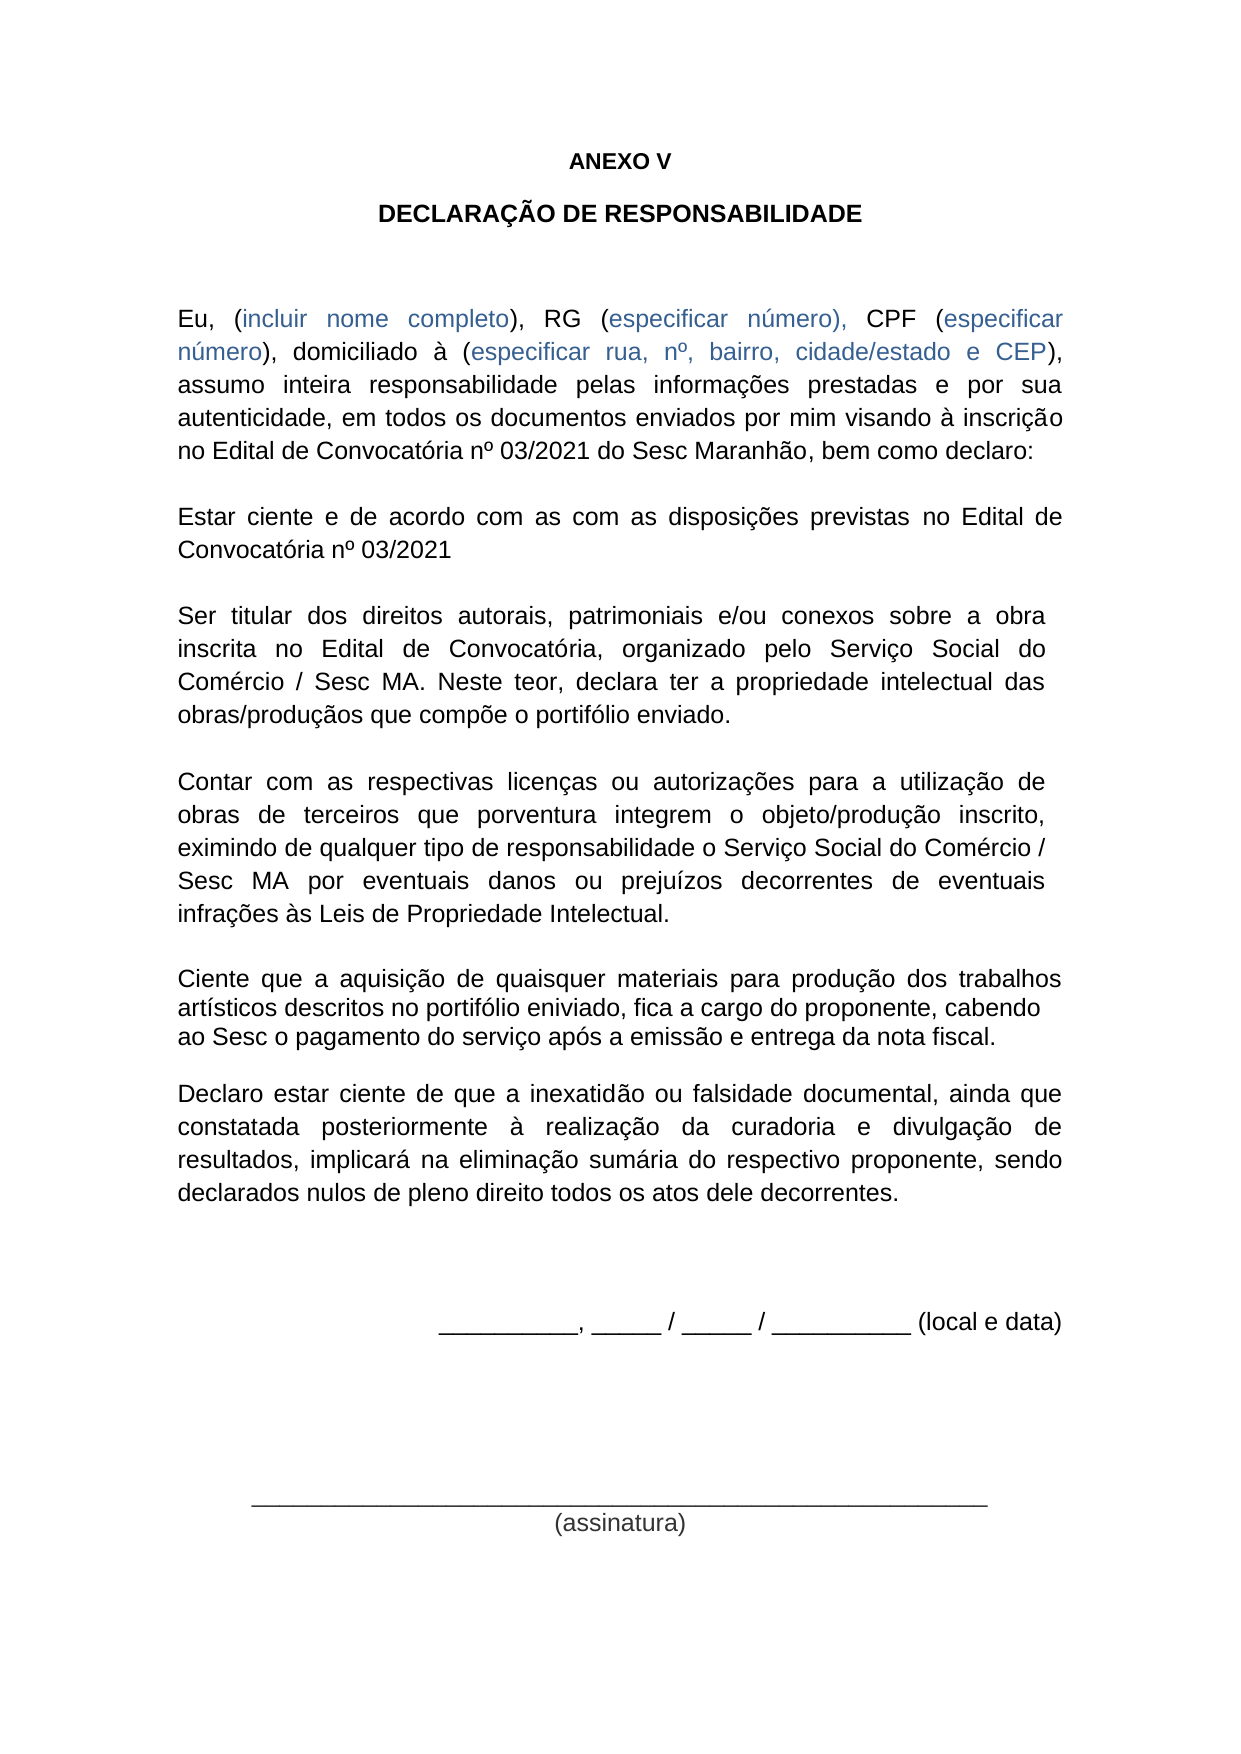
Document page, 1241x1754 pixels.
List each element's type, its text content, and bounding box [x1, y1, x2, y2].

text (assinatura) [177, 1508, 1063, 1537]
text ao Sesc o pagamento do serviço após a emissão e entrega da nota fiscal. [177, 1021, 1063, 1050]
text Ser titular dos direitos autorais, patrimoniais e/ou conexos sobre a obra inscrita no Edital de Convocatória, organizado pelo Serviço Social do Comércio / Sesc MA. Neste teor, declara ter a propriedade intelectual das obras/produçãos que compõe o portifólio enviado. [177, 601, 1047, 729]
text DECLARAÇÃO DE RESPONSABILIDADE [177, 199, 1063, 227]
text Eu, (incluir nome completo), RG (especificar número), CPF (especificar número), domiciliado à (especificar rua, nº, bairro, cidade/estado e CEP), assumo inteira responsabilidade pelas informações prestadas e por sua autenticidade, em todos os documentos enviados por mim visando à inscrição no Edital de Convocatória nº 03/2021 do Sesc Maranhão, bem como declaro: [177, 304, 1063, 465]
text _____________________________________________________ [177, 1479, 1063, 1508]
text Estar ciente e de acordo com as com as disposições previstas no Edital de Convocatória nº 03/2021 [177, 502, 1063, 564]
text Declaro estar ciente de que a inexatidão ou falsidade documental, ainda que constatada posteriormente à realização da curadoria e divulgação de resultados, implicará na eliminação sumária do respectivo proponente, sendo declarados nulos de pleno direito todos os atos dele decorrentes. [177, 1079, 1063, 1207]
text __________, _____ / _____ / __________ (local e data) [177, 1307, 1063, 1336]
text ANEXO V [177, 148, 1063, 174]
text Contar com as respectivas licenças ou autorizações para a utilização de obras de terceiros que porventura integrem o objeto/produção inscrito, eximindo de qualquer tipo de responsabilidade o Serviço Social do Comércio / Sesc MA por eventuais danos ou prejuízos decorrentes de eventuais infrações às Leis de Propriedade Intelectual. [177, 767, 1047, 927]
text Ciente que a aquisição de quaisquer materiais para produção dos trabalhos artísticos descritos no portifólio eniviado, fica a cargo do proponente, cabendo [177, 964, 1063, 1021]
